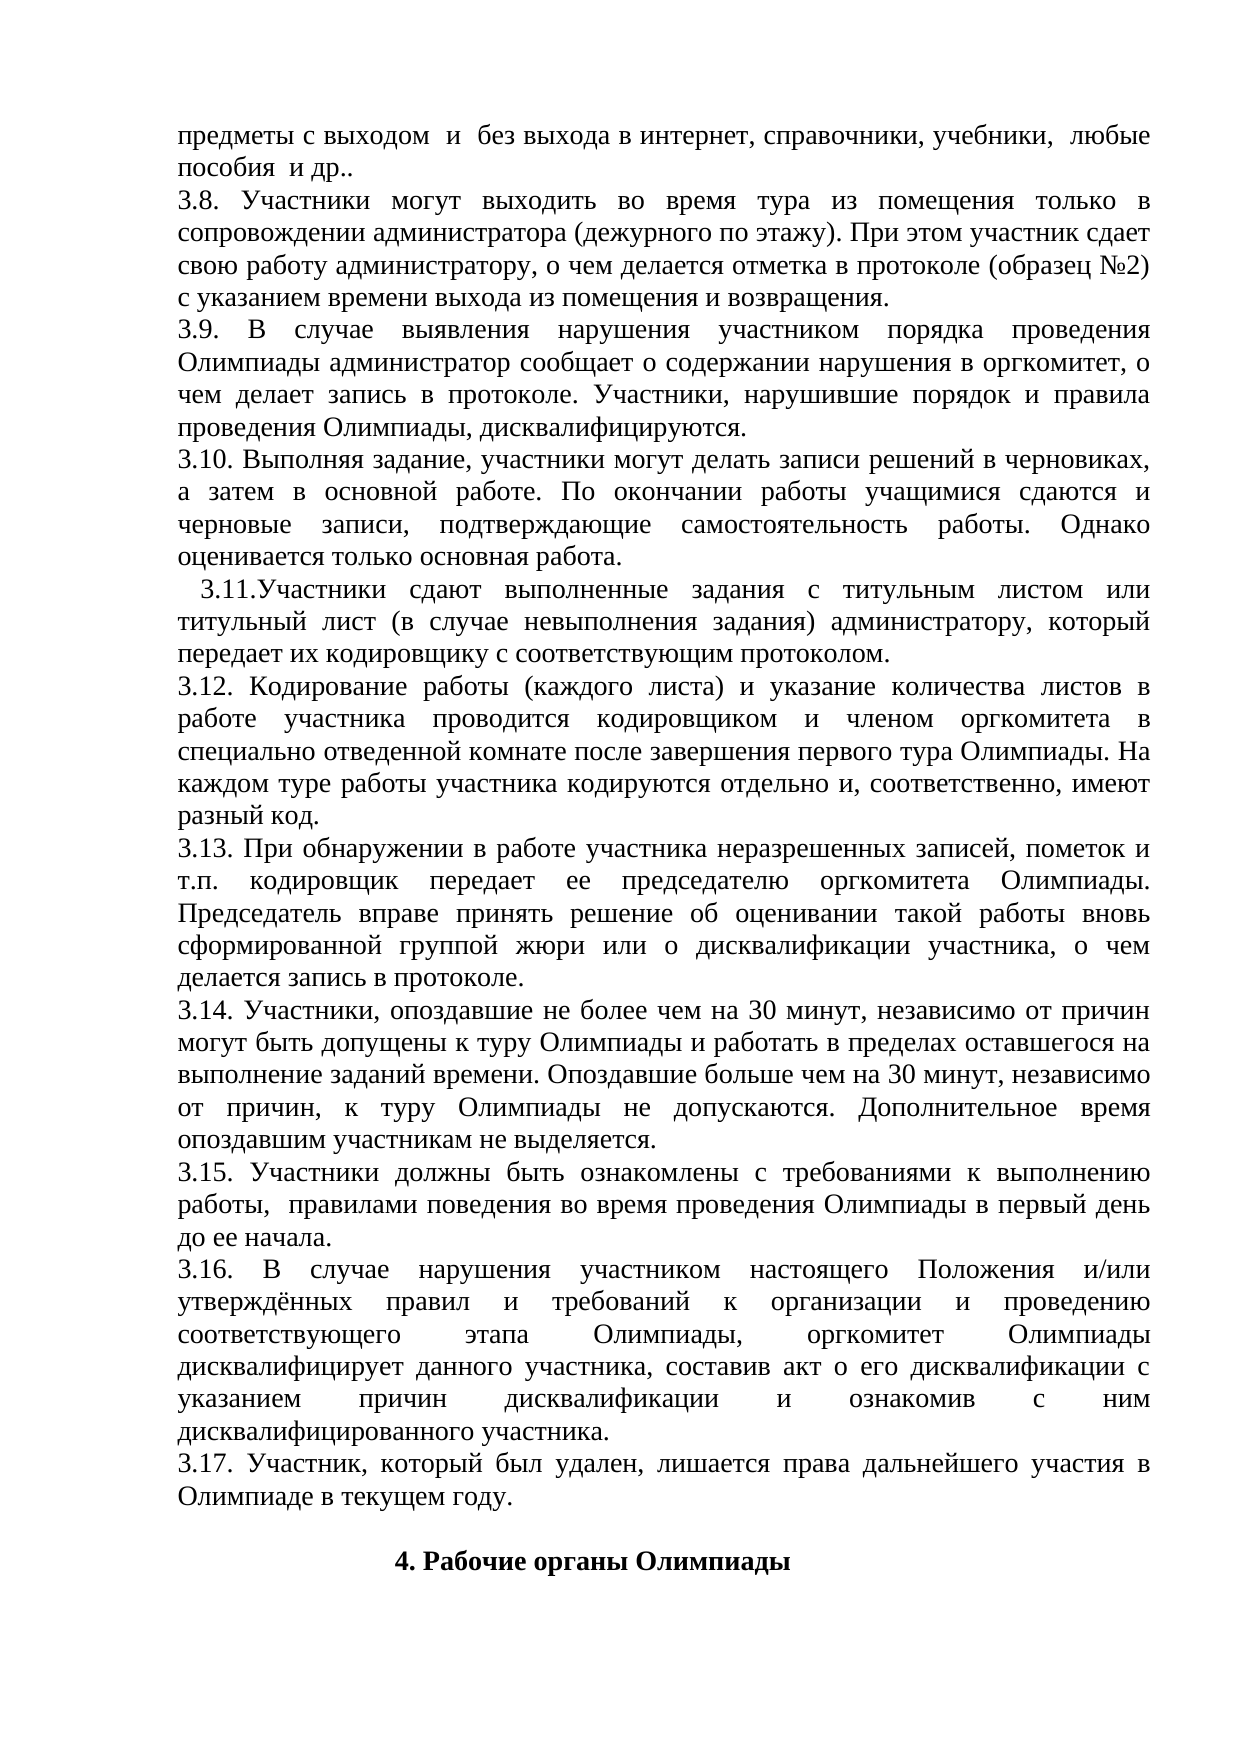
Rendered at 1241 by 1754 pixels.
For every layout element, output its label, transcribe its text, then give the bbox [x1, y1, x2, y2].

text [177, 118, 1152, 183]
text 3.17. Участник, который был удален, лишается права дальнейшего участия в Олимпиаде в текущем году. [177, 1446, 1152, 1511]
text 3.15. Участники должны быть ознакомлены с требованиями к выполнению работы, правилами поведения во время проведения Олимпиады в первый день до ее начала. [177, 1155, 1152, 1252]
text 3.16. В случае нарушения участником настоящего Положения и/или утверждённых правил и требований к организации и проведению соответствующего этапа Олимпиады, оргкомитет Олимпиады дисквалифицирует данного участника, составив акт о его дисквалификации с указанием причин дисквалификации и ознакомив с ним дисквалифицированного участника. [177, 1252, 1152, 1446]
text 3.9. В случае выявления нарушения участником порядка проведения Олимпиады администратор сообщает о содержании нарушения в оргкомитет, о чем делает запись в протоколе. Участники, нарушившие порядок и правила проведения Олимпиады, дисквалифицируются. [177, 312, 1152, 442]
text 3.12. Кодирование работы (каждого листа) и указание количества листов в работе участника проводится кодировщиком и членом оргкомитета в специально отведенной комнате после завершения первого тура Олимпиады. На каждом туре работы участника кодируются отдельно и, соответственно, имеют разный код. [177, 669, 1152, 831]
text 3.11.Участники сдают выполненные задания с титульным листом или титульный лист (в случае невыполнения задания) администратору, который передает их кодировщику с соответствующим протоколом. [177, 572, 1152, 669]
text 3.14. Участники, опоздавшие не более чем на 30 минут, независимо от причин могут быть допущены к туру Олимпиады и работать в пределах оставшегося на выполнение заданий времени. Опоздавшие больше чем на 30 минут, независимо от причин, к туру Олимпиады не допускаются. Дополнительное время опоздавшим участникам не выделяется. [177, 993, 1152, 1155]
text 3.10. Выполняя задание, участники могут делать записи решений в черновиках, а затем в основной работе. По окончании работы учащимися сдаются и черновые записи, подтверждающие самостоятельность работы. Однако оценивается только основная работа. [177, 442, 1152, 572]
text 4. Рабочие органы Олимпиады [177, 1543, 1152, 1576]
text 3.13. При обнаружении в работе участника неразрешенных записей, пометок и т.п. кодировщик передает ее председателю оргкомитета Олимпиады. Председатель вправе принять решение об оценивании такой работы вновь сформированной группой жюри или о дисквалификации участника, о чем делается запись в протоколе. [177, 831, 1152, 993]
text 3.8. Участники могут выходить во время тура из помещения только в сопровождении администратора (дежурного по этажу). При этом участник сдает свою работу администратору, о чем делается отметка в протоколе (образец №2) с указанием времени выхода из помещения и возвращения. [177, 183, 1152, 312]
